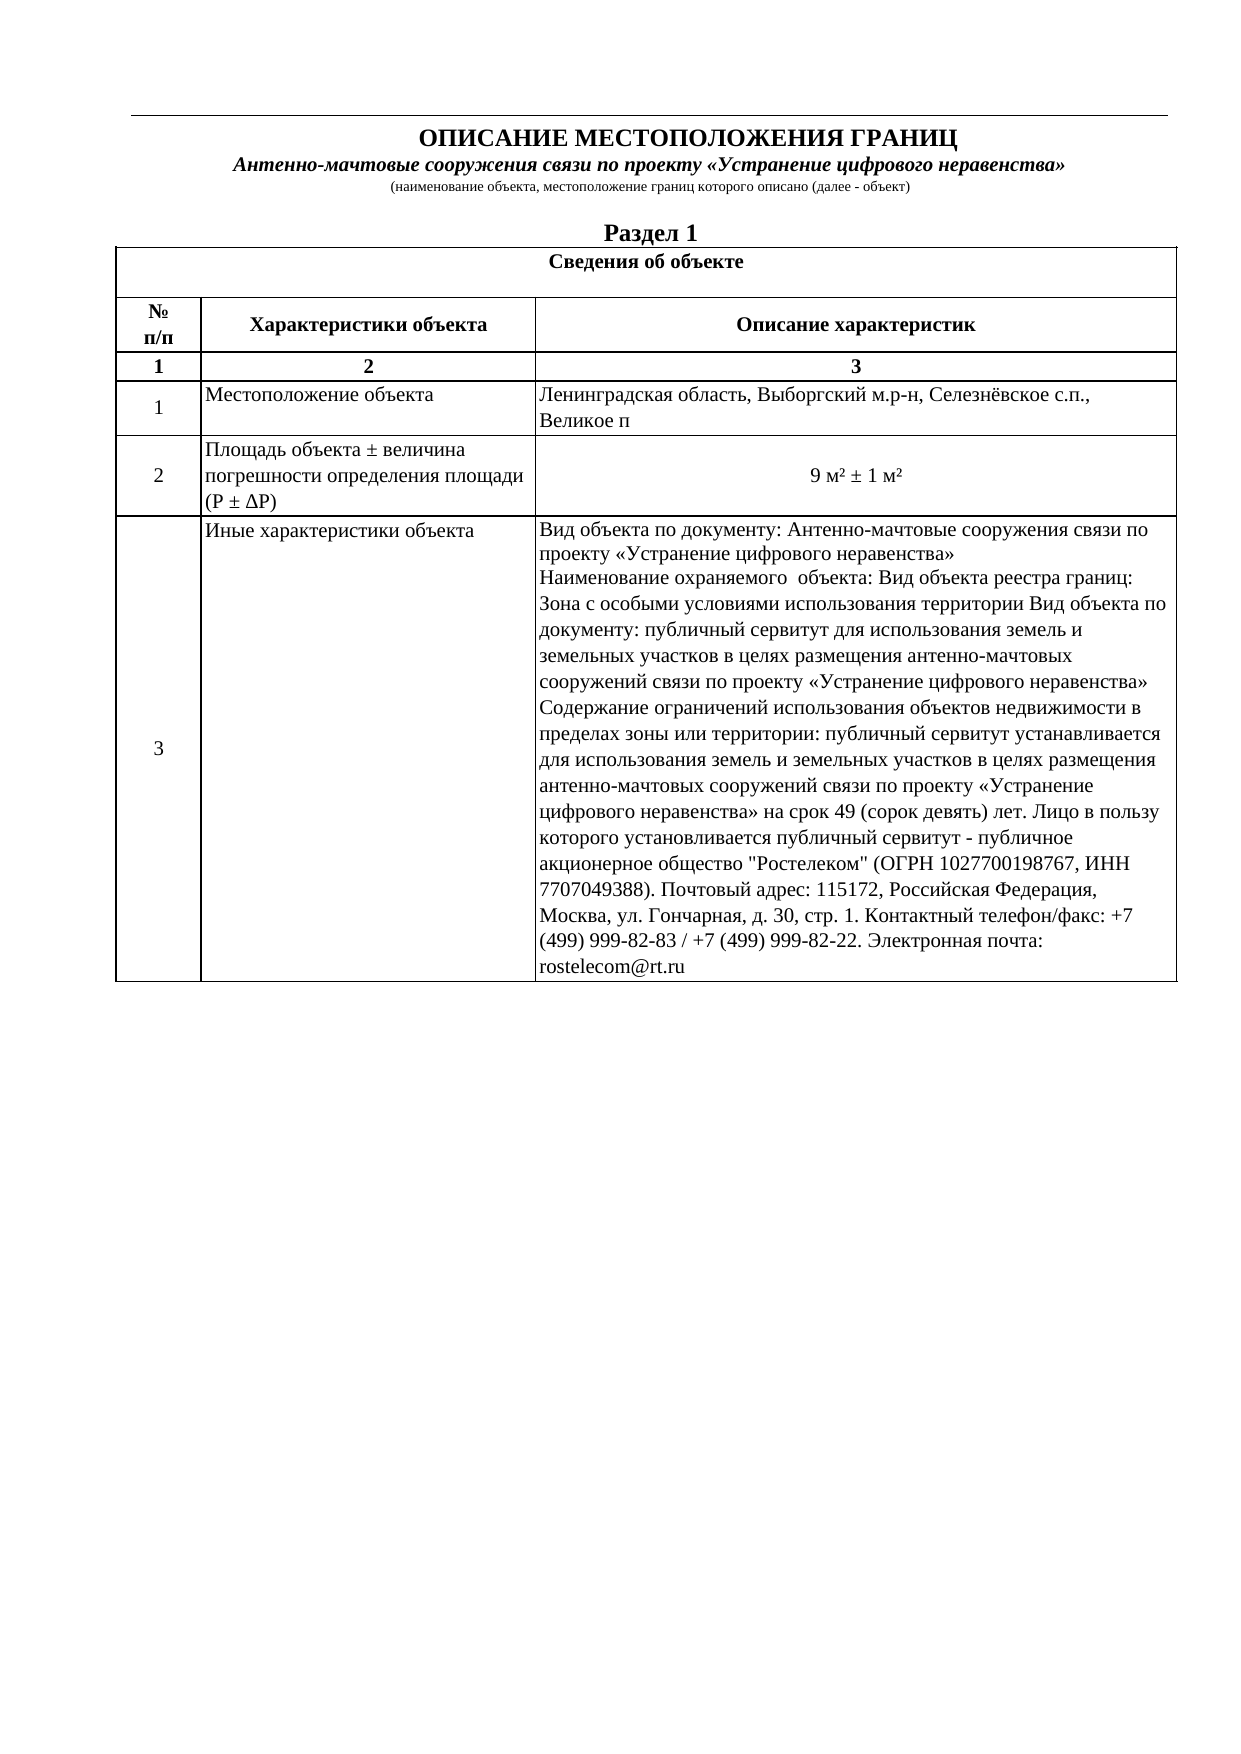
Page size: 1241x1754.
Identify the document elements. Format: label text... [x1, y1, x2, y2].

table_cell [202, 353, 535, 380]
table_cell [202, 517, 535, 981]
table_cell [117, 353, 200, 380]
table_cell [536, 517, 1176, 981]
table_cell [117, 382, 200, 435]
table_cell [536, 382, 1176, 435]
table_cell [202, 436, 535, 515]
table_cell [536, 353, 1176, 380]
text Антенно-мачтовые сооружения связи по проекту «Устранение цифрового неравенства» [233, 151, 1090, 176]
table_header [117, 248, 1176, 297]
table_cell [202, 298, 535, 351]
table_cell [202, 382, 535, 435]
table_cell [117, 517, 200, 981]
subtitle Раздел 1 [211, 218, 1090, 246]
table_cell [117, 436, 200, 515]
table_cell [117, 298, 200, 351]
subtitle ОПИСАНИЕ МЕСТОПОЛОЖЕНИЯ ГРАНИЦ [211, 123, 1090, 151]
text (наименование объекта, местоположение границ которого описано (далее - объект) [210, 177, 1090, 194]
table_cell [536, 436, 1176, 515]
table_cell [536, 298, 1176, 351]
